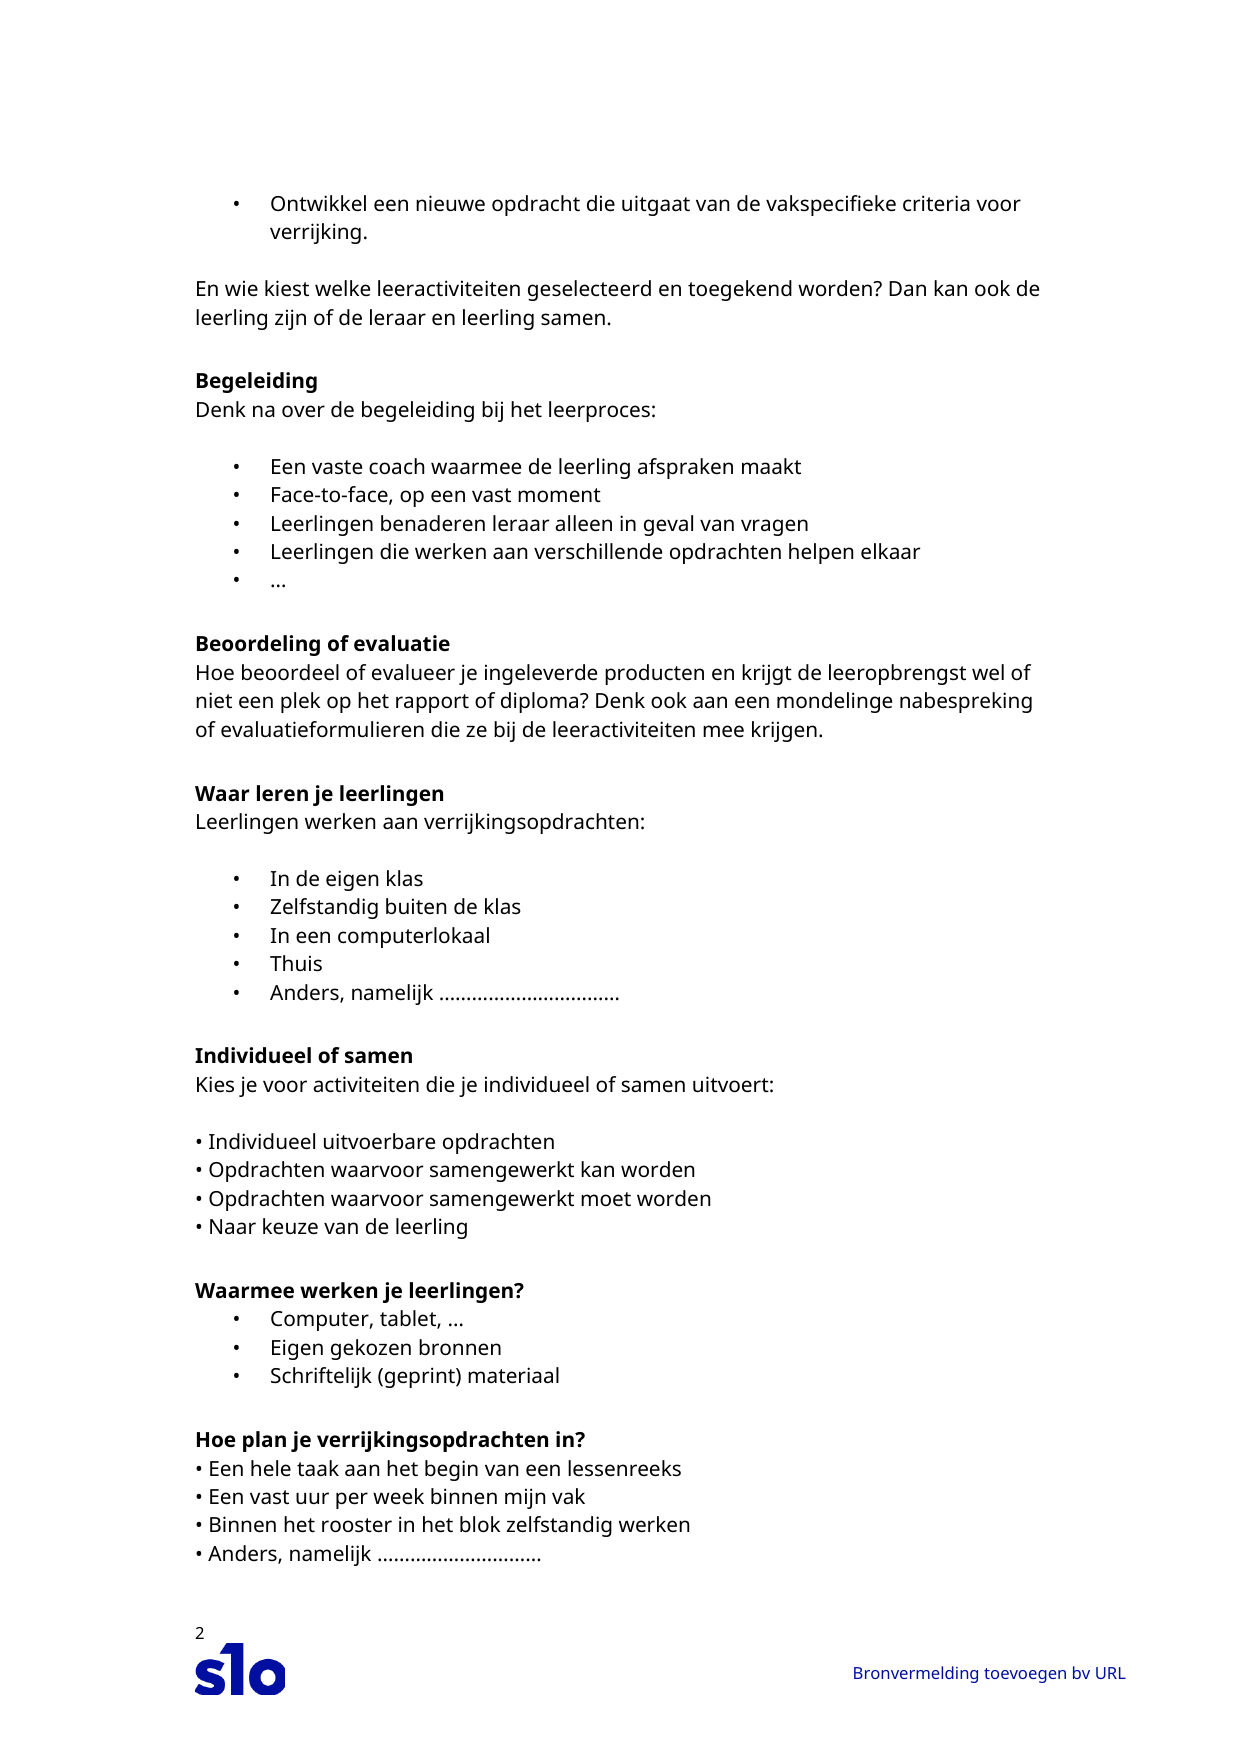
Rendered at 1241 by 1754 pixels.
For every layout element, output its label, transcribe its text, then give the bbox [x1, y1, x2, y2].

text • Een hele taak aan het begin van een lessenreeks [195, 1454, 1045, 1482]
list Computer, tablet, … [232, 1304, 1045, 1333]
list Ontwikkel een nieuwe opdracht die uitgaat van de vakspecifieke criteria voor verrijking. [232, 189, 1045, 246]
list In een computerlokaal [232, 921, 1045, 949]
subtitle Hoe plan je verrijkingsopdrachten in? [195, 1422, 1045, 1454]
text • Binnen het rooster in het blok zelfstandig werken [195, 1511, 1045, 1539]
text Kies je voor activiteiten die je individueel of samen uitvoert: [195, 1070, 1045, 1098]
list Een vaste coach waarmee de leerling afspraken maakt [232, 452, 1045, 480]
subtitle Individueel of samen [195, 1039, 1045, 1070]
text En wie kiest welke leeractiviteiten geselecteerd en toegekend worden? Dan kan ook de leerling zijn of de leraar en leerling samen. [195, 274, 1045, 331]
list Eigen gekozen bronnen [232, 1333, 1045, 1361]
text Denk na over de begeleiding bij het leerproces: [195, 395, 1045, 423]
text Hoe beoordeel of evalueer je ingeleverde producten en krijgt de leeropbrengst wel of niet een plek op het rapport of diploma? Denk ook aan een mondelinge nabespreking of evaluatieformulieren die ze bij de leeractiviteiten mee krijgen. [195, 658, 1045, 743]
text • Een vast uur per week binnen mijn vak [195, 1482, 1045, 1511]
list In de eigen klas [232, 864, 1045, 892]
list Leerlingen die werken aan verschillende opdrachten helpen elkaar [232, 537, 1045, 566]
list Schriftelijk (geprint) materiaal [232, 1361, 1045, 1390]
list Thuis [232, 949, 1045, 978]
list … [232, 566, 1045, 594]
text • Naar keuze van de leerling [195, 1212, 1045, 1241]
list Face-to-face, op een vast moment [232, 480, 1045, 509]
text • Anders, namelijk ………………………… [195, 1539, 1045, 1567]
text • Opdrachten waarvoor samengewerkt kan worden [195, 1155, 1045, 1184]
text • Individueel uitvoerbare opdrachten [195, 1127, 1045, 1155]
list Anders, namelijk …………………………… [232, 978, 1045, 1006]
text • Opdrachten waarvoor samengewerkt moet worden [195, 1184, 1045, 1212]
list Zelfstandig buiten de klas [232, 892, 1045, 921]
text Leerlingen werken aan verrijkingsopdrachten: [195, 807, 1045, 836]
subtitle Waar leren je leerlingen [195, 776, 1045, 807]
subtitle Waarmee werken je leerlingen? [195, 1273, 1045, 1304]
subtitle Beoordeling of evaluatie [195, 627, 1045, 658]
subtitle Begeleiding [195, 364, 1045, 395]
list Leerlingen benaderen leraar alleen in geval van vragen [232, 509, 1045, 537]
